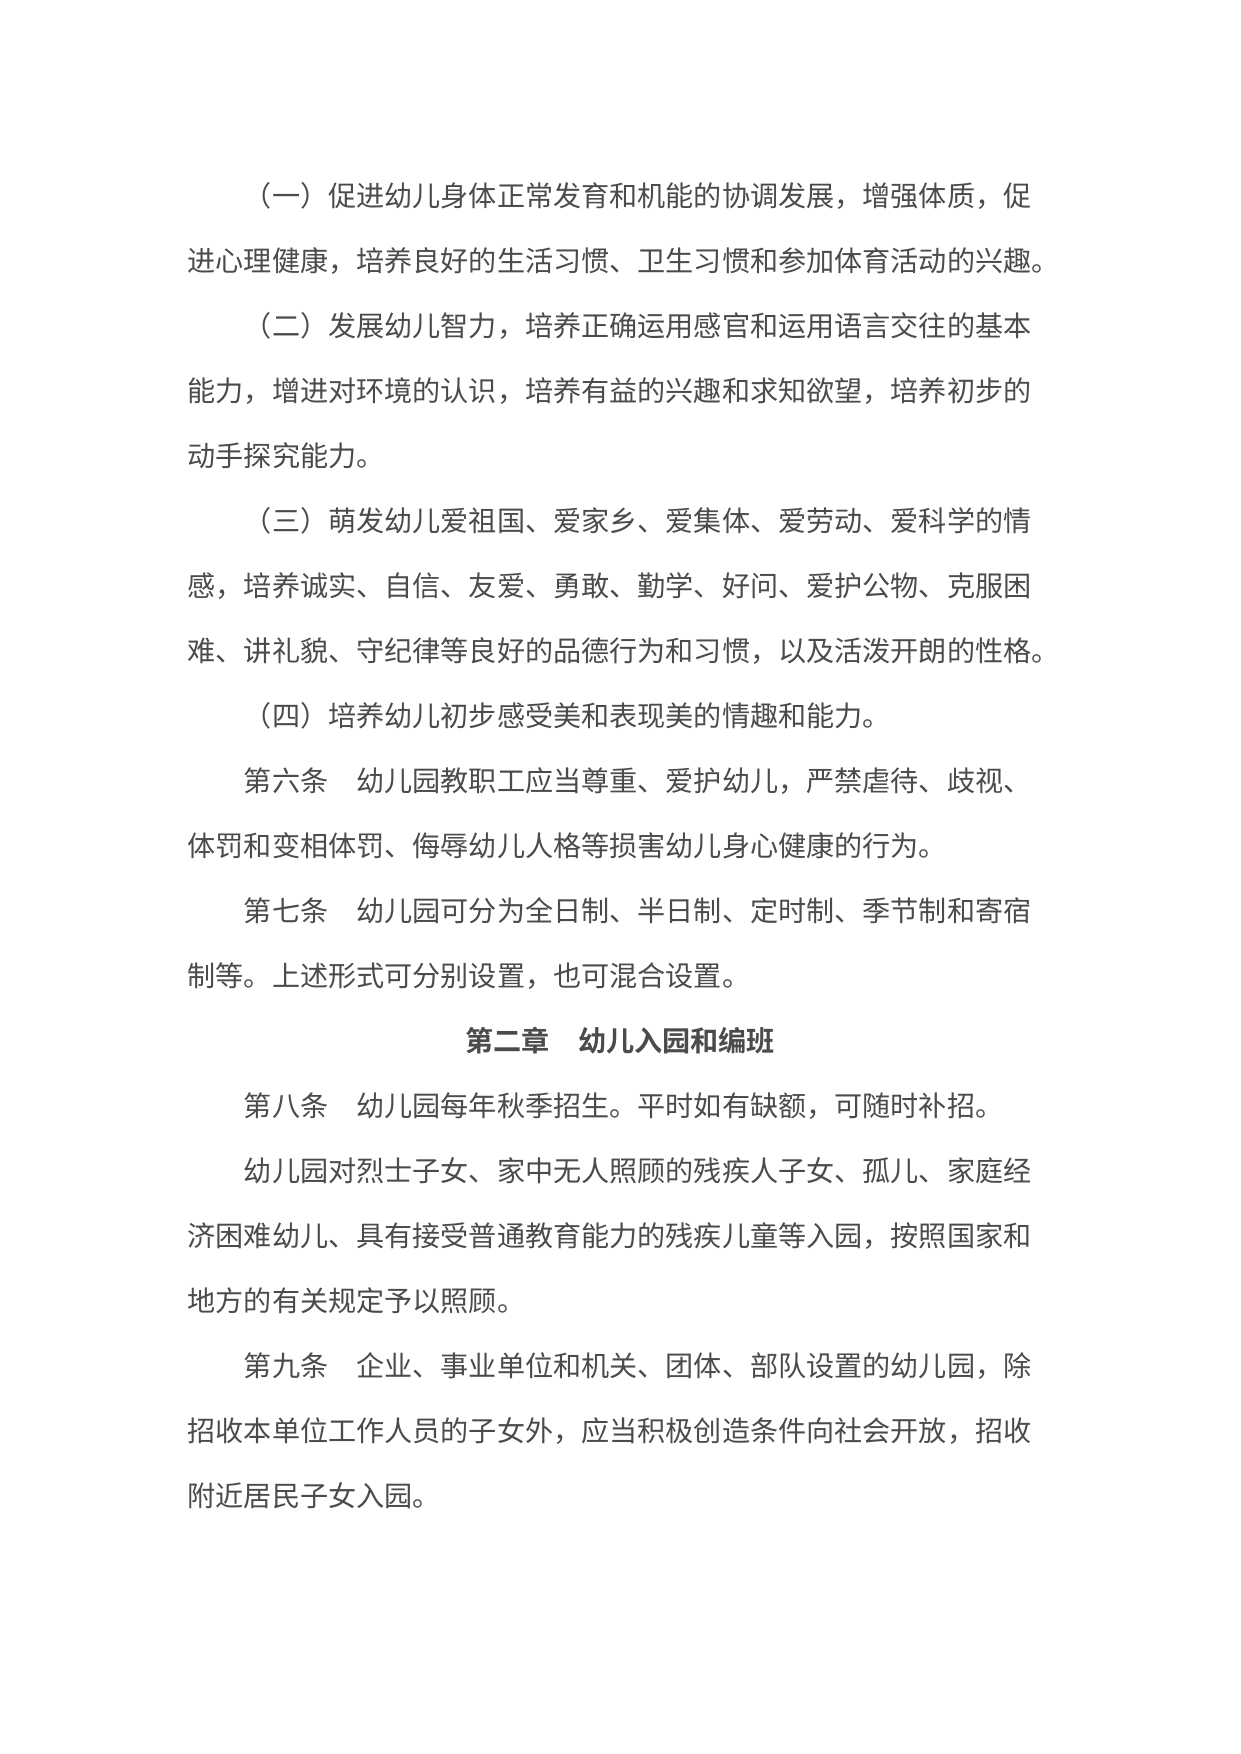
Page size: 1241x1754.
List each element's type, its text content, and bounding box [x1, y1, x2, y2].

text （二）发展幼儿智力，培养正确运用感官和运用语言交往的基本能力，增进对环境的认识，培养有益的兴趣和求知欲望，培养初步的动手探究能力。 [187, 292, 1053, 487]
text 第九条 企业、事业单位和机关、团体、部队设置的幼儿园，除招收本单位工作人员的子女外，应当积极创造条件向社会开放，招收附近居民子女入园。 [187, 1332, 1053, 1527]
text （三）萌发幼儿爱祖国、爱家乡、爱集体、爱劳动、爱科学的情感，培养诚实、自信、友爱、勇敢、勤学、好问、爱护公物、克服困难、讲礼貌、守纪律等良好的品德行为和习惯，以及活泼开朗的性格。 [187, 487, 1053, 682]
text 第六条 幼儿园教职工应当尊重、爱护幼儿，严禁虐待、歧视、体罚和变相体罚、侮辱幼儿人格等损害幼儿身心健康的行为。 [187, 747, 1053, 877]
text 幼儿园对烈士子女、家中无人照顾的残疾人子女、孤儿、家庭经济困难幼儿、具有接受普通教育能力的残疾儿童等入园，按照国家和地方的有关规定予以照顾。 [187, 1137, 1053, 1332]
text 第八条 幼儿园每年秋季招生。平时如有缺额，可随时补招。 [187, 1072, 1053, 1137]
text 第七条 幼儿园可分为全日制、半日制、定时制、季节制和寄宿制等。上述形式可分别设置，也可混合设置。 [187, 877, 1053, 1007]
text 第二章 幼儿入园和编班 [187, 1007, 1053, 1072]
text （一）促进幼儿身体正常发育和机能的协调发展，增强体质，促进心理健康，培养良好的生活习惯、卫生习惯和参加体育活动的兴趣。 [187, 162, 1053, 292]
text （四）培养幼儿初步感受美和表现美的情趣和能力。 [187, 682, 1053, 747]
